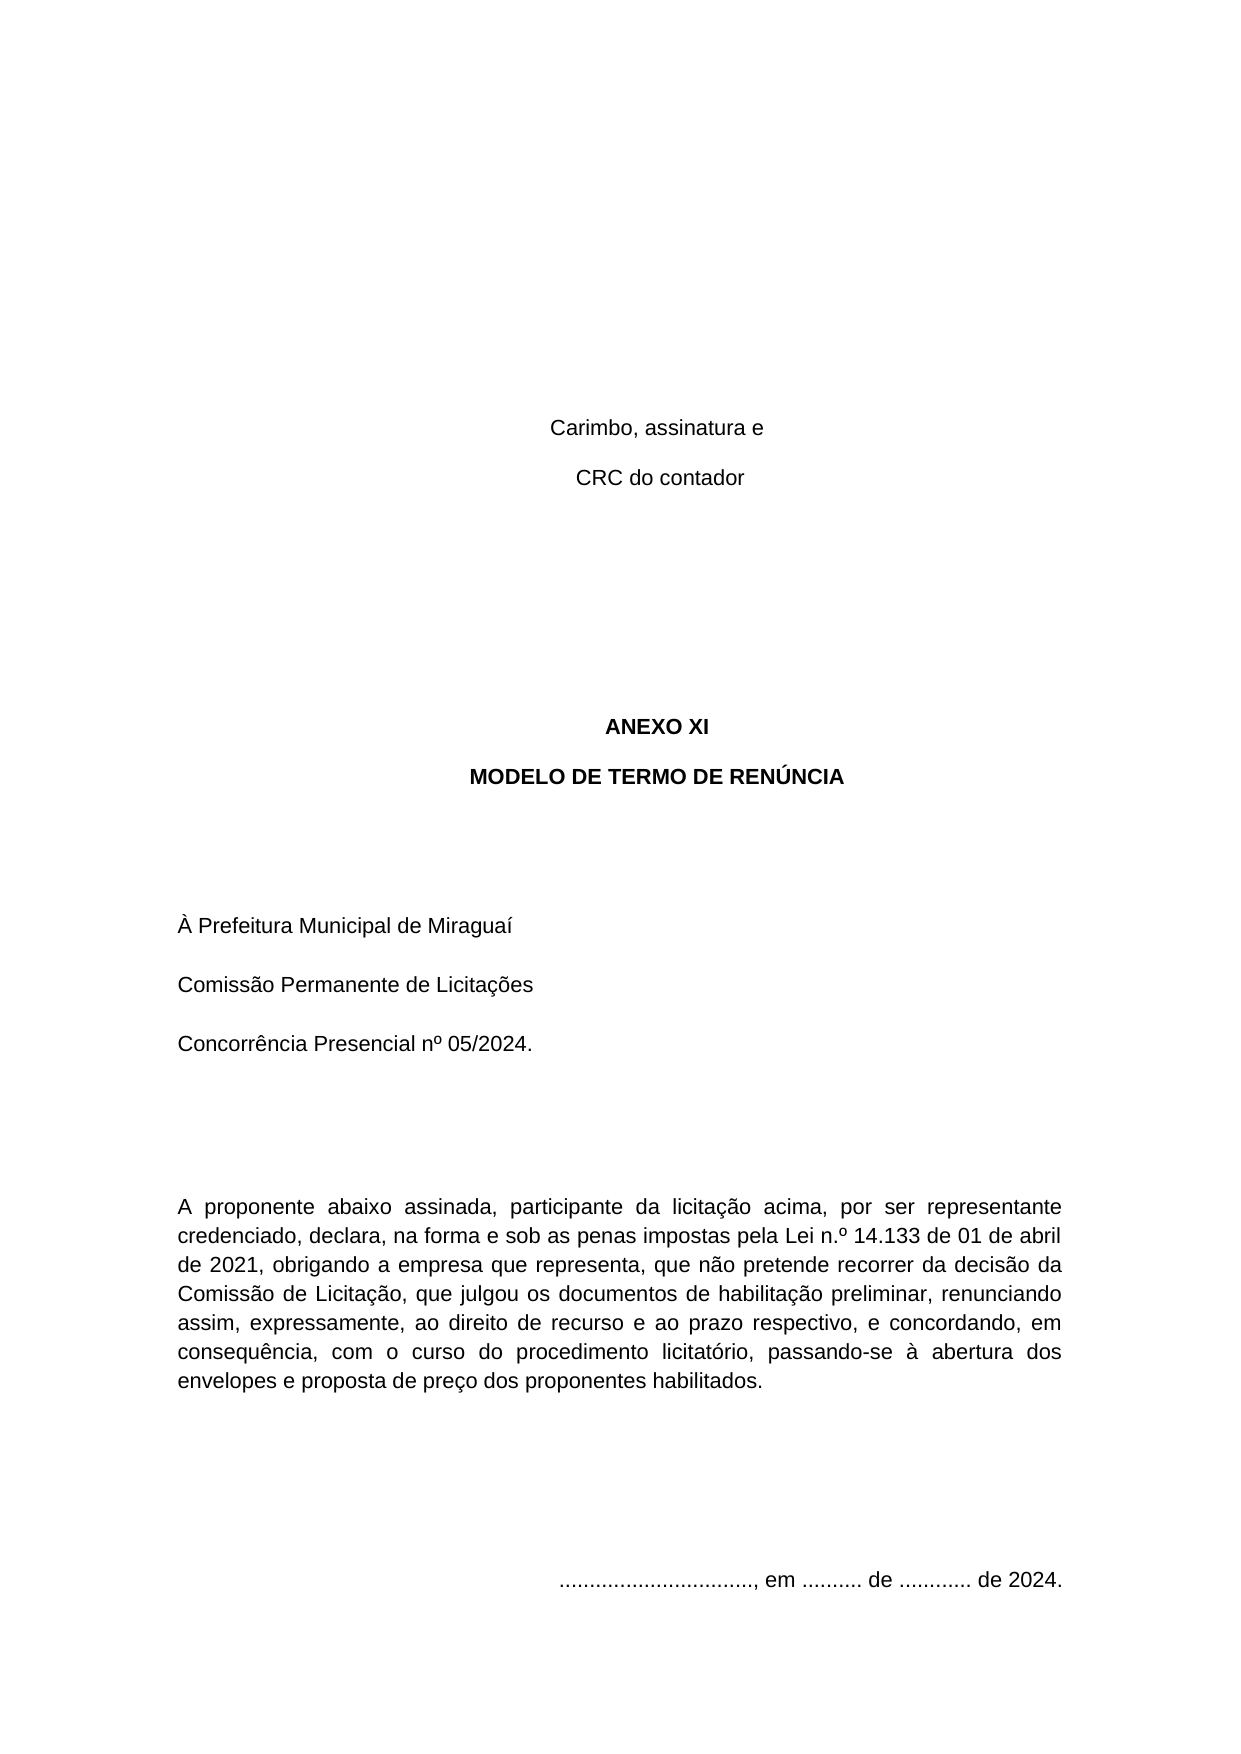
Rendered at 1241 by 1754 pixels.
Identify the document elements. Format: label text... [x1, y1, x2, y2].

text A proponente abaixo assinada, participante da licitação acima, por ser representante credenciado, declara, na forma e sob as penas impostas pela Lei n.º 14.133 de 01 de abril de 2021, obrigando a empresa que representa, que não pretende recorrer da decisão da Comissão de Licitação, que julgou os documentos de habilitação preliminar, renunciando assim, expressamente, ao direito de recurso e ao prazo respectivo, e concordando, em consequência, com o curso do procedimento licitatório, passando-se à abertura dos envelopes e proposta de preço dos proponentes habilitados. [177, 1194, 1063, 1393]
text Carimbo, assinatura e [177, 415, 1063, 440]
text Comissão Permanente de Licitações [177, 972, 1063, 997]
text ANEXO XI [177, 714, 1063, 739]
text À Prefeitura Municipal de Miraguaí [177, 913, 1063, 938]
text MODELO DE TERMO DE RENÚNCIA [177, 764, 1063, 789]
text CRC do contador [177, 465, 1063, 490]
text ................................, em .......... de ............ de 2024. [177, 1567, 1063, 1592]
text Concorrência Presencial nº 05/2024. [177, 1030, 1063, 1056]
